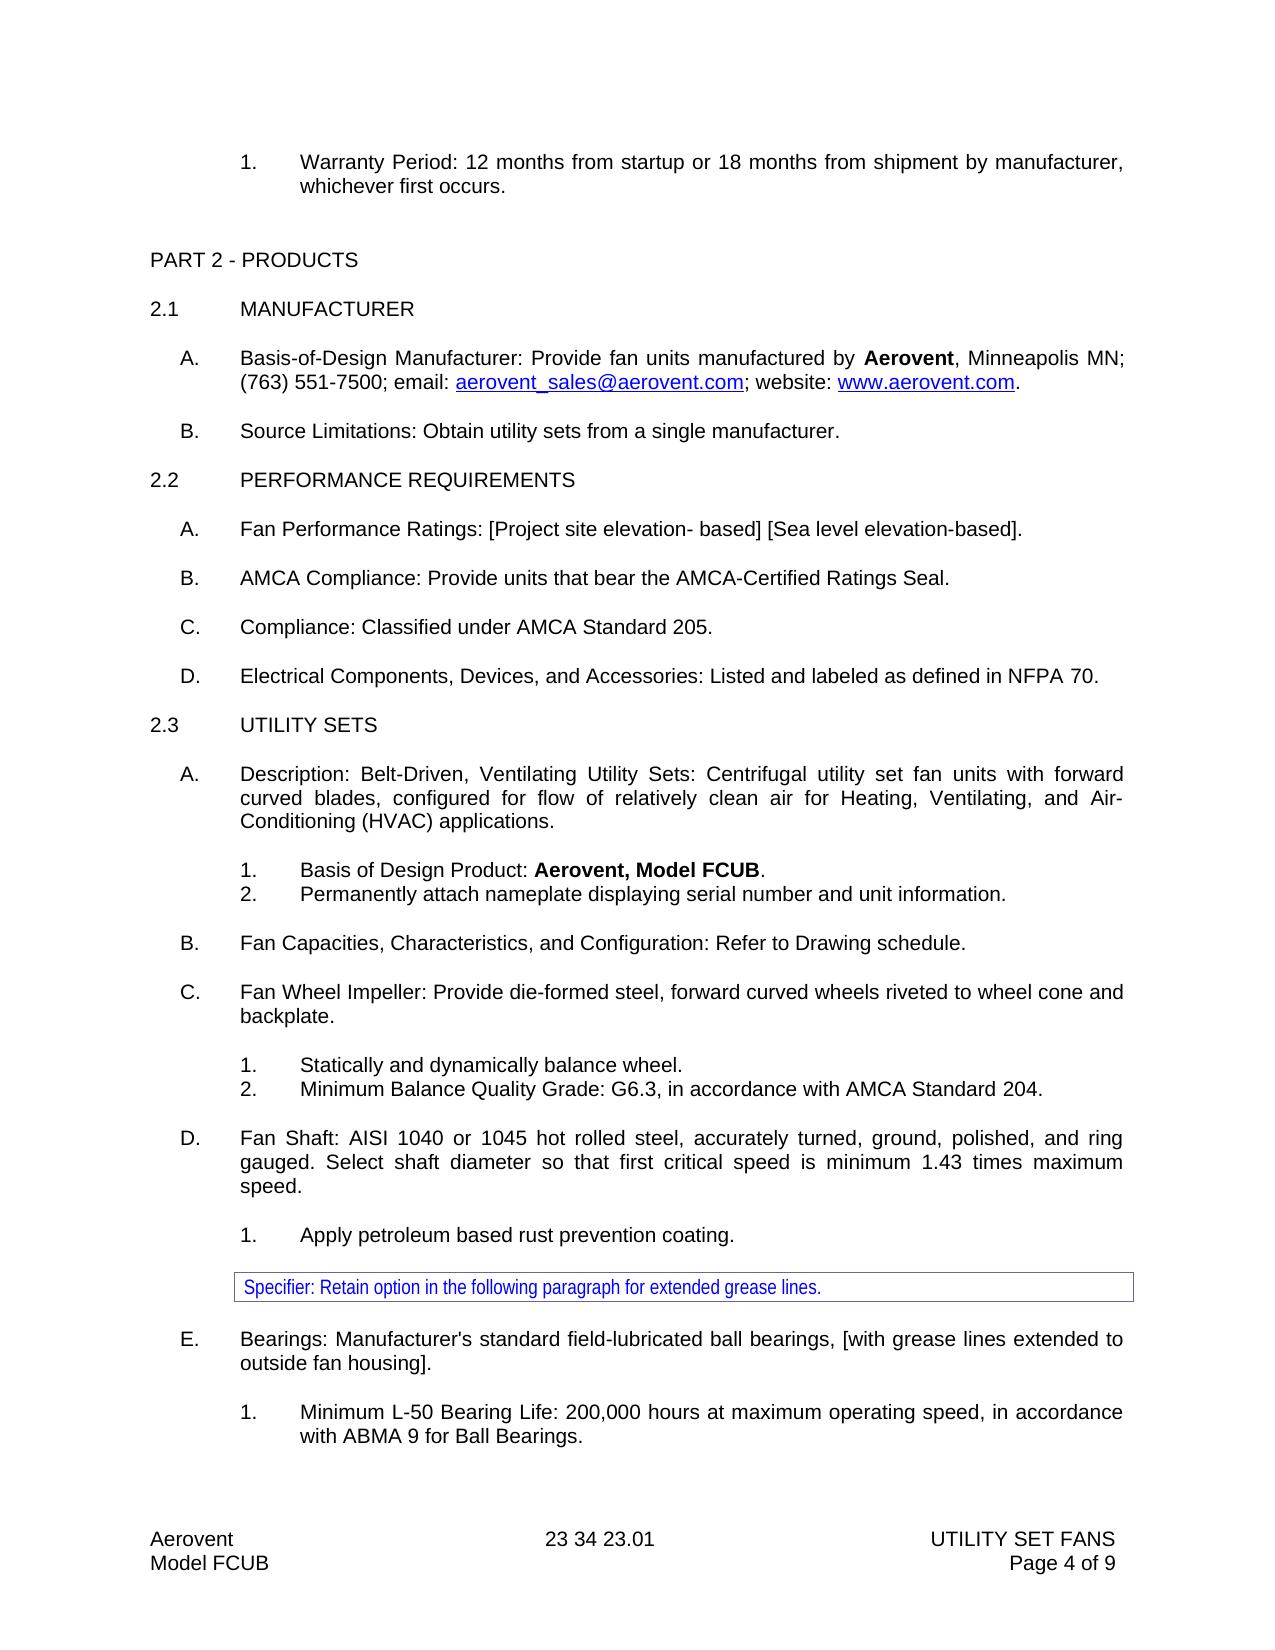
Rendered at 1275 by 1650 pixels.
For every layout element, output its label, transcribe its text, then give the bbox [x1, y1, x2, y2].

text PERFORMANCE REQUIREMENTS [150, 468, 1125, 492]
text Fan Wheel Impeller: Provide die-formed steel, forward curved wheels riveted to wheel cone and backplate. [180, 980, 1125, 1028]
text Description: Belt-Driven, Ventilating Utility Sets: Centrifugal utility set fan units with forward curved blades, configured for flow of relatively clean air for Heating, Ventilating, and Air-Conditioning (HVAC) applications. [180, 761, 1125, 833]
text Compliance: Classified under AMCA Standard 205. [180, 614, 1125, 638]
text MANUFACTURER [150, 297, 1125, 321]
text Permanently attach nameplate displaying serial number and unit information. [240, 882, 1125, 906]
text Basis-of-Design Manufacturer: Provide fan units manufactured by Aerovent, Minneapolis MN; (763) 551-7500; email: aerovent_sales@aerovent.com; website: www.aerovent.com. [180, 346, 1125, 394]
text AMCA Compliance: Provide units that bear the AMCA-Certified Ratings Seal. [180, 566, 1125, 589]
text Source Limitations: Obtain utility sets from a single manufacturer. [180, 419, 1125, 443]
text Fan Capacities, Characteristics, and Configuration: Refer to Drawing schedule. [180, 931, 1125, 955]
text PRODUCTS [150, 248, 1125, 272]
text Minimum L-50 Bearing Life: 200,000 hours at maximum operating speed, in accordance with ABMA 9 for Ball Bearings. [240, 1400, 1125, 1448]
text Apply petroleum based rust prevention coating. [240, 1223, 1125, 1247]
text Statically and dynamically balance wheel. [240, 1053, 1125, 1077]
text Bearings: Manufacturer's standard field-lubricated ball bearings, [with grease lines extended to outside fan housing]. [180, 1327, 1125, 1375]
text UTILITY SETS [150, 712, 1125, 736]
text Specifier: Retain option in the following paragraph for extended grease lines. [235, 1273, 1133, 1301]
text Electrical Components, Devices, and Accessories: Listed and labeled as defined in NFPA 70. [180, 663, 1125, 687]
text Minimum Balance Quality Grade: G6.3, in accordance with AMCA Standard 204. [240, 1077, 1125, 1101]
text Basis of Design Product: Aerovent, Model FCUB. [240, 858, 1125, 882]
text Warranty Period: 12 months from startup or 18 months from shipment by manufacturer, whichever first occurs. [240, 150, 1125, 198]
text Fan Shaft: AISI 1040 or 1045 hot rolled steel, accurately turned, ground, polished, and ring gauged. Select shaft diameter so that first critical speed is minimum 1.43 times maximum speed. [180, 1126, 1125, 1198]
text Fan Performance Ratings: [Project site elevation- based] [Sea level elevation-based]. [180, 517, 1125, 541]
